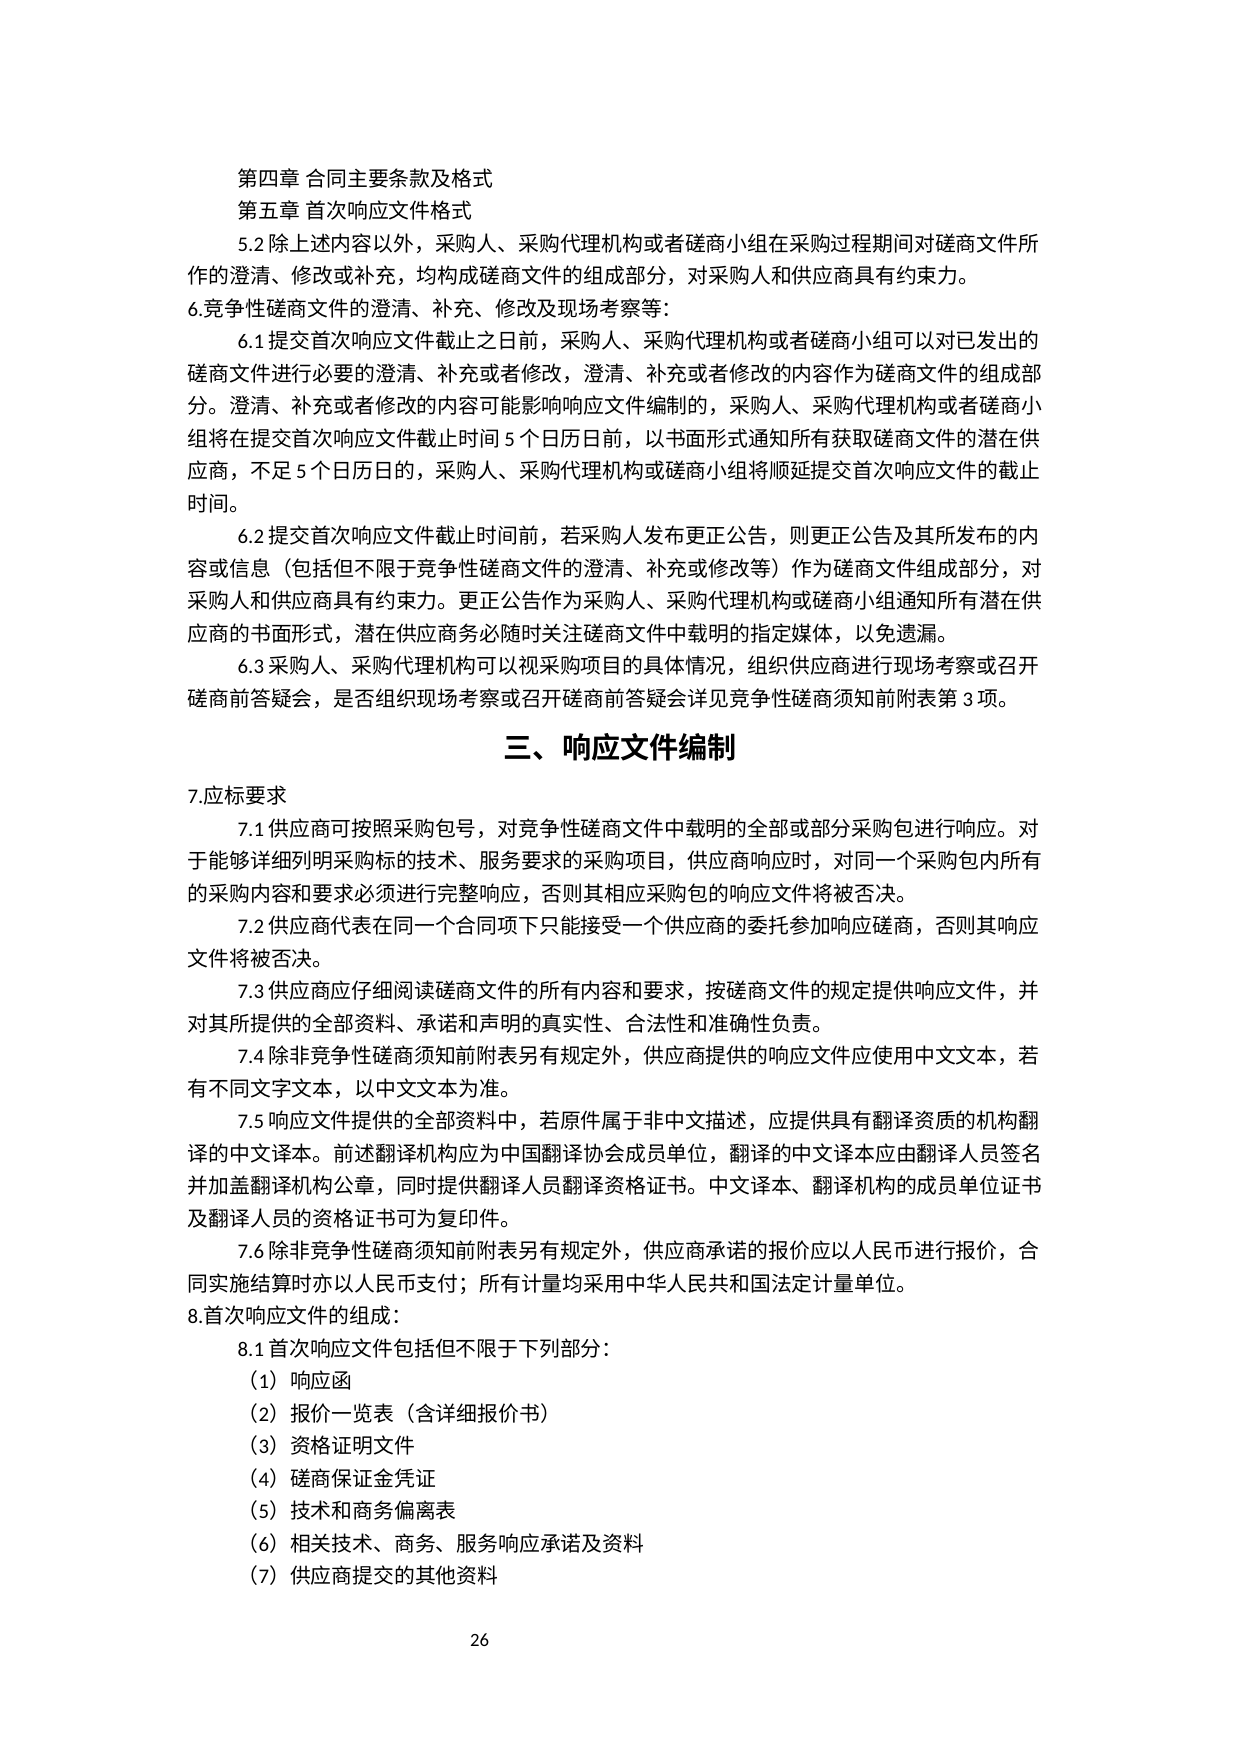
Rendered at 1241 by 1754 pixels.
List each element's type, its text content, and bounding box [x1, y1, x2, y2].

text 6.2提交首次响应文件截止时间前，若采购人发布更正公告，则更正公告及其所发布的内容或信息（包括但不限于竞争性磋商文件的澄清、补充或修改等）作为磋商文件组成部分，对采购人和供应商具有约束力。更正公告作为采购人、采购代理机构或磋商小组通知所有潜在供应商的书面形式，潜在供应商务必随时关注磋商文件中载明的指定媒体，以免遗漏。 [187, 519, 1053, 649]
text 6.3采购人、采购代理机构可以视采购项目的具体情况，组织供应商进行现场考察或召开磋商前答疑会，是否组织现场考察或召开磋商前答疑会详见竞争性磋商须知前附表第3项。 [187, 649, 1053, 714]
text 7.6除非竞争性磋商须知前附表另有规定外，供应商承诺的报价应以人民币进行报价，合同实施结算时亦以人民币支付；所有计量均采用中华人民共和国法定计量单位。 [187, 1234, 1053, 1299]
text 7.3供应商应仔细阅读磋商文件的所有内容和要求，按磋商文件的规定提供响应文件，并对其所提供的全部资料、承诺和声明的真实性、合法性和准确性负责。 [187, 974, 1053, 1039]
text 第五章 首次响应文件格式 [187, 194, 1053, 227]
text 7.1供应商可按照采购包号，对竞争性磋商文件中载明的全部或部分采购包进行响应。对于能够详细列明采购标的技术、服务要求的采购项目，供应商响应时，对同一个采购包内所有的采购内容和要求必须进行完整响应，否则其相应采购包的响应文件将被否决。 [187, 812, 1053, 909]
text （7）供应商提交的其他资料 [187, 1559, 1053, 1592]
text 第四章 合同主要条款及格式 [187, 162, 1053, 194]
text 5.2除上述内容以外，采购人、采购代理机构或者磋商小组在采购过程期间对磋商文件所作的澄清、修改或补充，均构成磋商文件的组成部分，对采购人和供应商具有约束力。 [187, 227, 1053, 292]
text （5）技术和商务偏离表 [187, 1494, 1053, 1527]
text 7.5响应文件提供的全部资料中，若原件属于非中文描述，应提供具有翻译资质的机构翻译的中文译本。前述翻译机构应为中国翻译协会成员单位，翻译的中文译本应由翻译人员签名并加盖翻译机构公章，同时提供翻译人员翻译资格证书。中文译本、翻译机构的成员单位证书及翻译人员的资格证书可为复印件。 [187, 1104, 1053, 1234]
text 8.首次响应文件的组成： [187, 1299, 1053, 1332]
text （1）响应函 [187, 1364, 1053, 1397]
text （4）磋商保证金凭证 [187, 1462, 1053, 1494]
text （6）相关技术、商务、服务响应承诺及资料 [187, 1527, 1053, 1559]
text 7.应标要求 [187, 779, 1053, 812]
text 6.竞争性磋商文件的澄清、补充、修改及现场考察等： [187, 292, 1053, 324]
text 7.4除非竞争性磋商须知前附表另有规定外，供应商提供的响应文件应使用中文文本，若有不同文字文本，以中文文本为准。 [187, 1039, 1053, 1104]
text 7.2供应商代表在同一个合同项下只能接受一个供应商的委托参加响应磋商，否则其响应文件将被否决。 [187, 909, 1053, 974]
text （2）报价一览表（含详细报价书） [187, 1397, 1053, 1429]
text （3）资格证明文件 [187, 1429, 1053, 1462]
text 6.1提交首次响应文件截止之日前，采购人、采购代理机构或者磋商小组可以对已发出的磋商文件进行必要的澄清、补充或者修改，澄清、补充或者修改的内容作为磋商文件的组成部分。澄清、补充或者修改的内容可能影响响应文件编制的，采购人、采购代理机构或者磋商小组将在提交首次响应文件截止时间5个日历日前，以书面形式通知所有获取磋商文件的潜在供应商，不足5个日历日的，采购人、采购代理机构或磋商小组将顺延提交首次响应文件的截止时间。 [187, 324, 1053, 519]
text 三、响应文件编制 [187, 714, 1053, 779]
text 8.1首次响应文件包括但不限于下列部分： [187, 1332, 1053, 1364]
